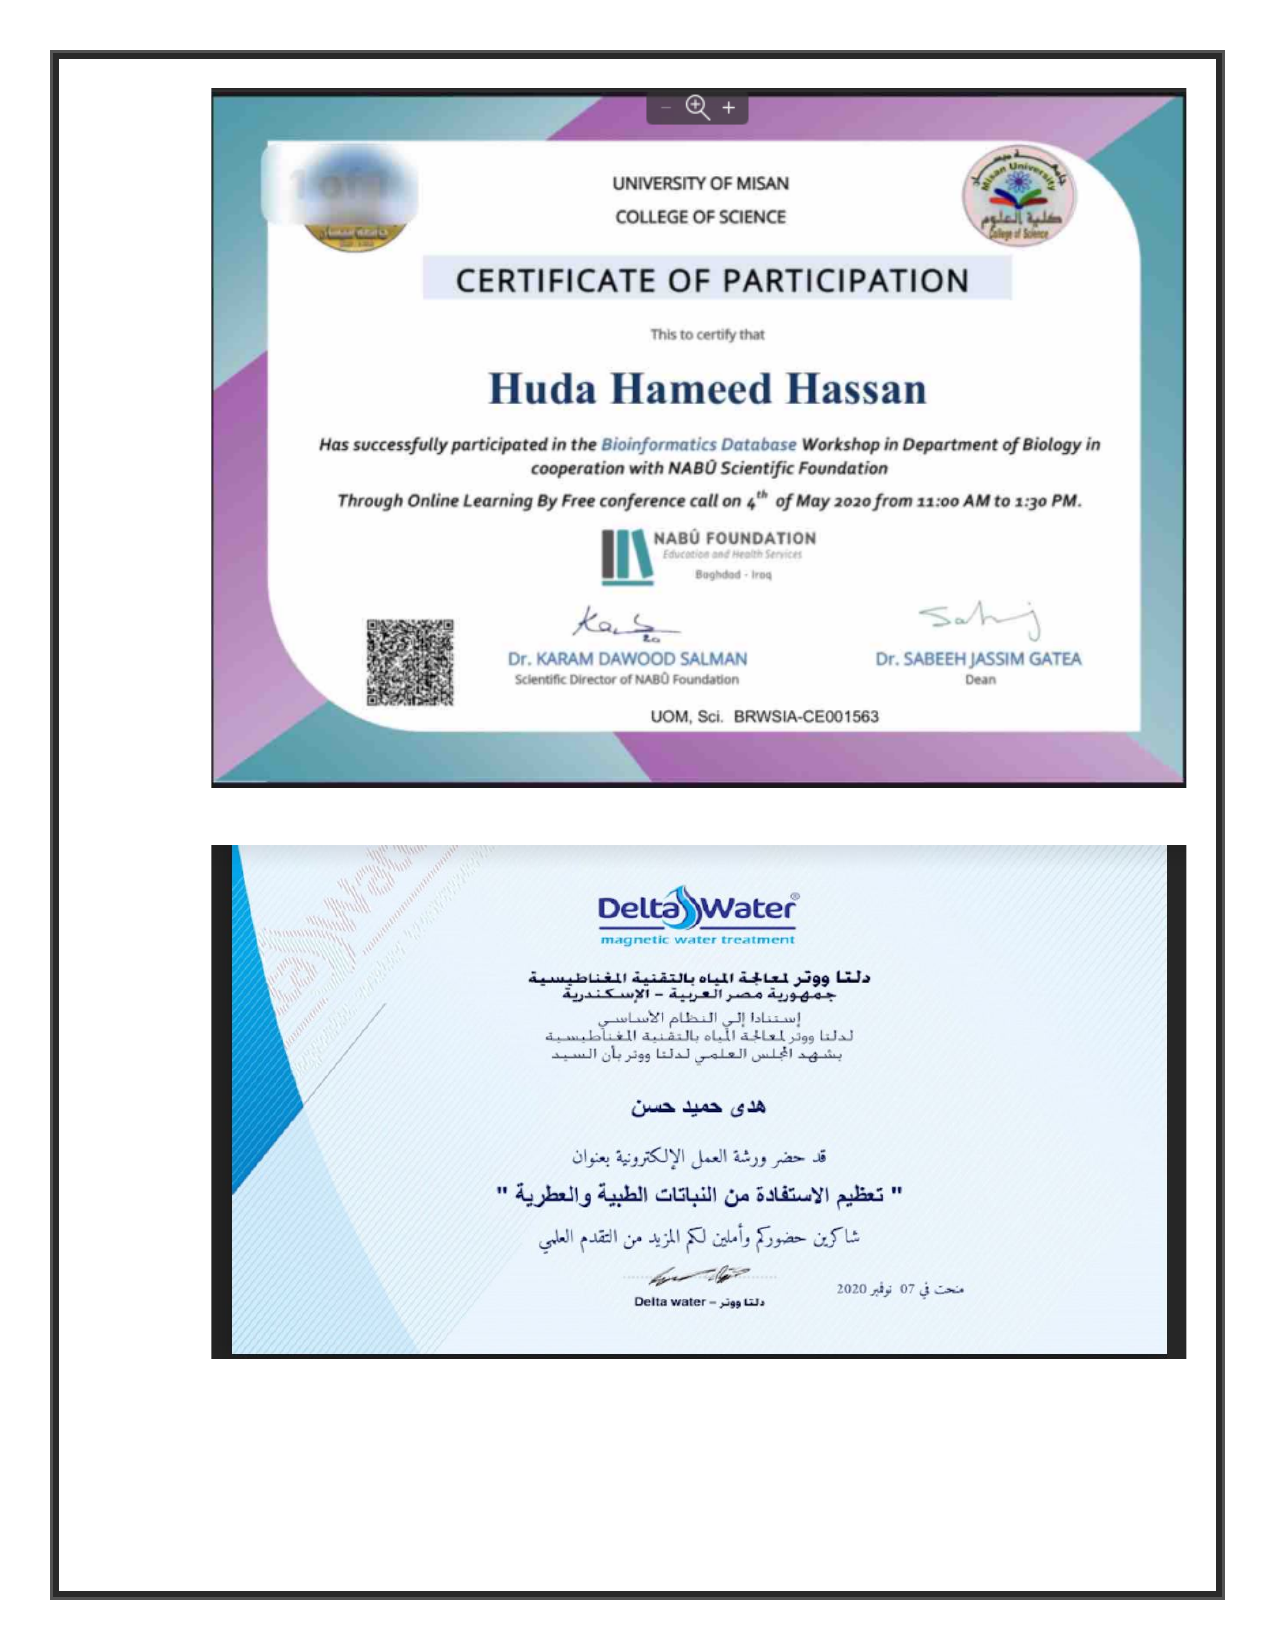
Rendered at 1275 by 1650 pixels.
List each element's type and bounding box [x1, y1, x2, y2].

picture [211, 845, 1187, 1359]
